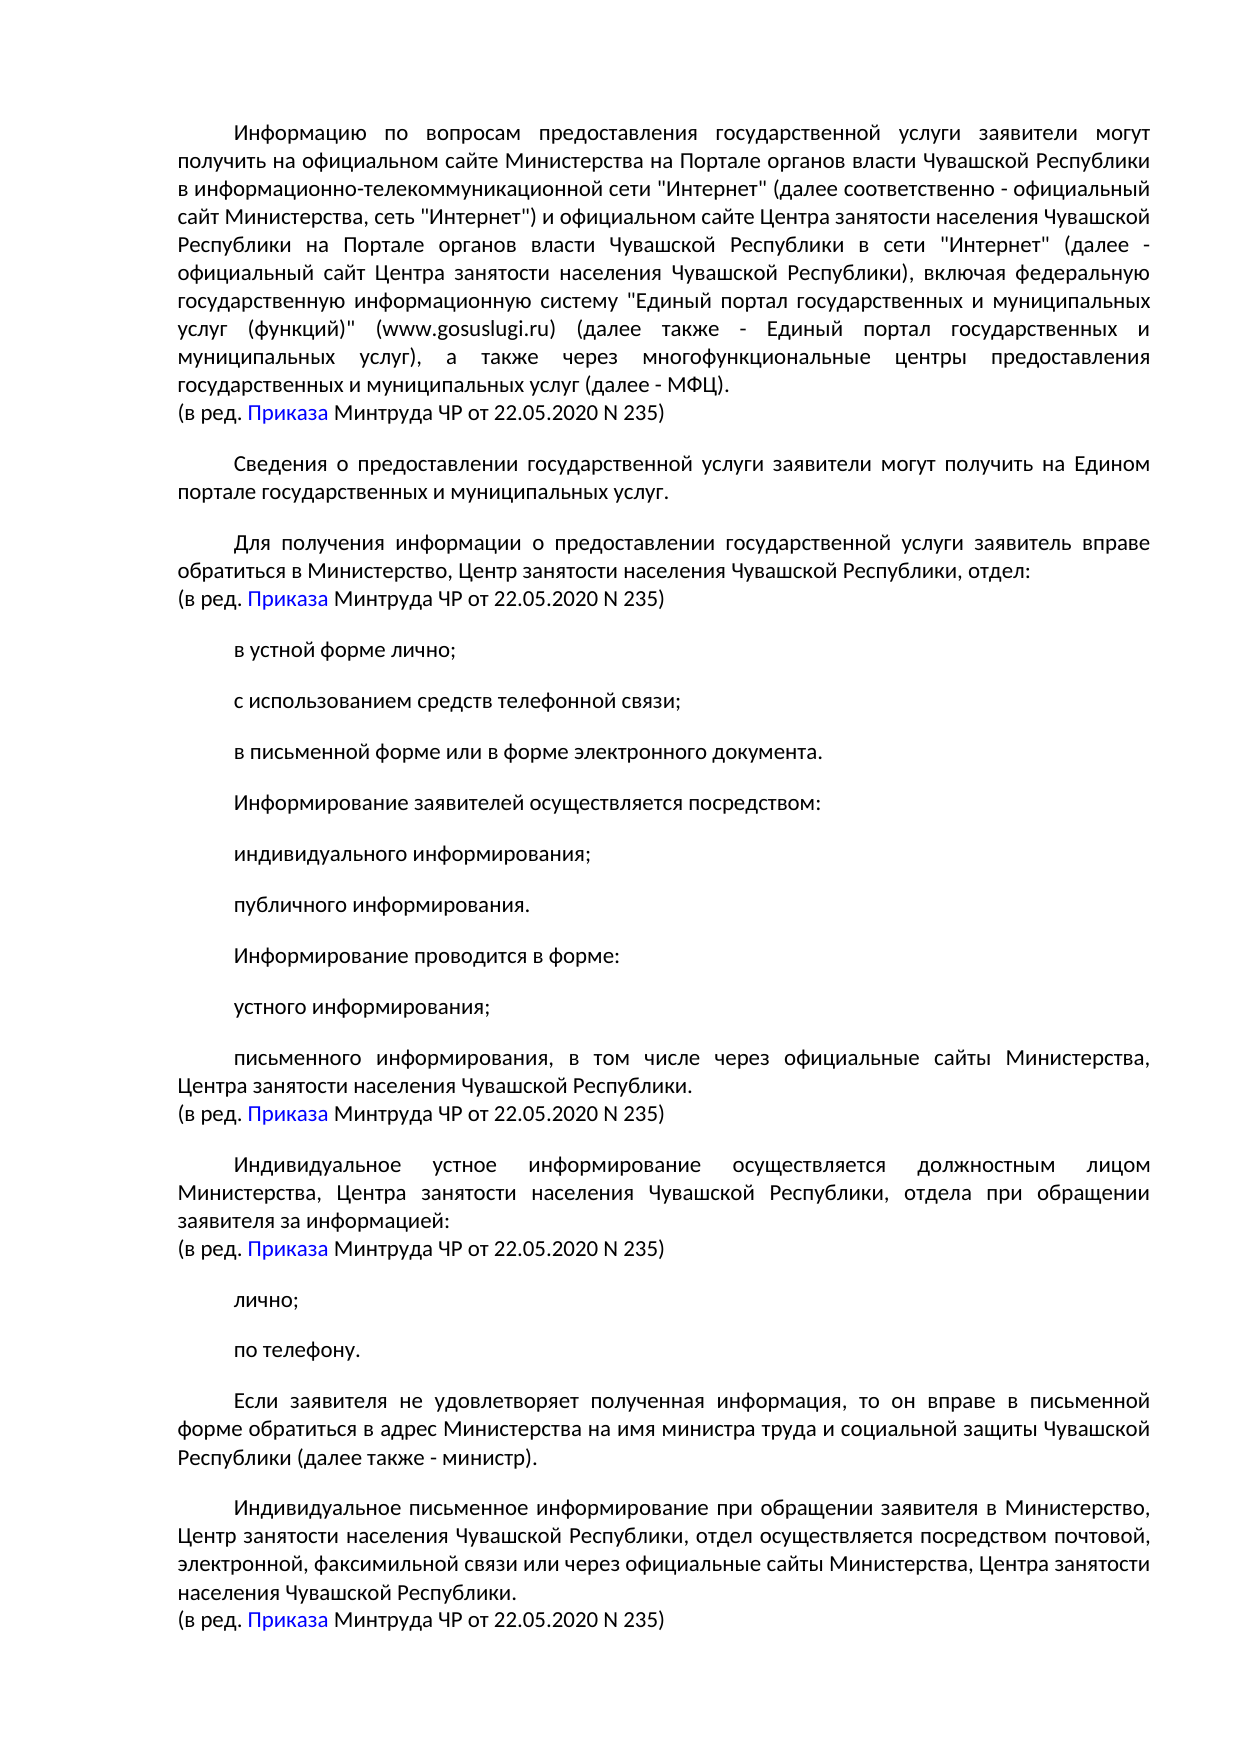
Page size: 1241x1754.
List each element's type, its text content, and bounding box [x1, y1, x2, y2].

text Сведения о предоставлении государственной услуги заявители могут получить на Едином портале государственных и муниципальных услуг. [177, 449, 1152, 505]
text лично; [177, 1285, 1152, 1313]
text Информирование заявителей осуществляется посредством: [177, 788, 1152, 816]
text (в ред. Приказа Минтруда ЧР от 22.05.2020 N 235) [177, 584, 1152, 612]
text (в ред. Приказа Минтруда ЧР от 22.05.2020 N 235) [177, 1234, 1152, 1262]
text по телефону. [177, 1336, 1152, 1364]
text (в ред. Приказа Минтруда ЧР от 22.05.2020 N 235) [177, 398, 1152, 426]
text письменного информирования, в том числе через официальные сайты Министерства, Центра занятости населения Чувашской Республики. [177, 1043, 1152, 1099]
text индивидуального информирования; [177, 839, 1152, 867]
text публичного информирования. [177, 890, 1152, 918]
text с использованием средств телефонной связи; [177, 686, 1152, 714]
text в письменной форме или в форме электронного документа. [177, 737, 1152, 765]
text Индивидуальное устное информирование осуществляется должностным лицом Министерства, Центра занятости населения Чувашской Республики, отдела при обращении заявителя за информацией: [177, 1150, 1152, 1234]
text Информацию по вопросам предоставления государственной услуги заявители могут получить на официальном сайте Министерства на Портале органов власти Чувашской Республики в информационно-телекоммуникационной сети "Интернет" (далее соответственно - официальный сайт Министерства, сеть "Интернет") и официальном сайте Центра занятости населения Чувашской Республики на Портале органов власти Чувашской Республики в сети "Интернет" (далее - официальный сайт Центра занятости населения Чувашской Республики), включая федеральную государственную информационную систему "Единый портал государственных и муниципальных услуг (функций)" (www.gosuslugi.ru) (далее также - Единый портал государственных и муниципальных услуг), а также через многофункциональные центры предоставления государственных и муниципальных услуг (далее - МФЦ). [177, 118, 1152, 398]
text (в ред. Приказа Минтруда ЧР от 22.05.2020 N 235) [177, 1606, 1152, 1634]
text (в ред. Приказа Минтруда ЧР от 22.05.2020 N 235) [177, 1099, 1152, 1127]
text Информирование проводится в форме: [177, 941, 1152, 969]
text Если заявителя не удовлетворяет полученная информация, то он вправе в письменной форме обратиться в адрес Министерства на имя министра труда и социальной защиты Чувашской Республики (далее также - министр). [177, 1387, 1152, 1471]
text Для получения информации о предоставлении государственной услуги заявитель вправе обратиться в Министерство, Центр занятости населения Чувашской Республики, отдел: [177, 528, 1152, 584]
text устного информирования; [177, 992, 1152, 1020]
text Индивидуальное письменное информирование при обращении заявителя в Министерство, Центр занятости населения Чувашской Республики, отдел осуществляется посредством почтовой, электронной, факсимильной связи или через официальные сайты Министерства, Центра занятости населения Чувашской Республики. [177, 1493, 1152, 1606]
text в устной форме лично; [177, 635, 1152, 663]
